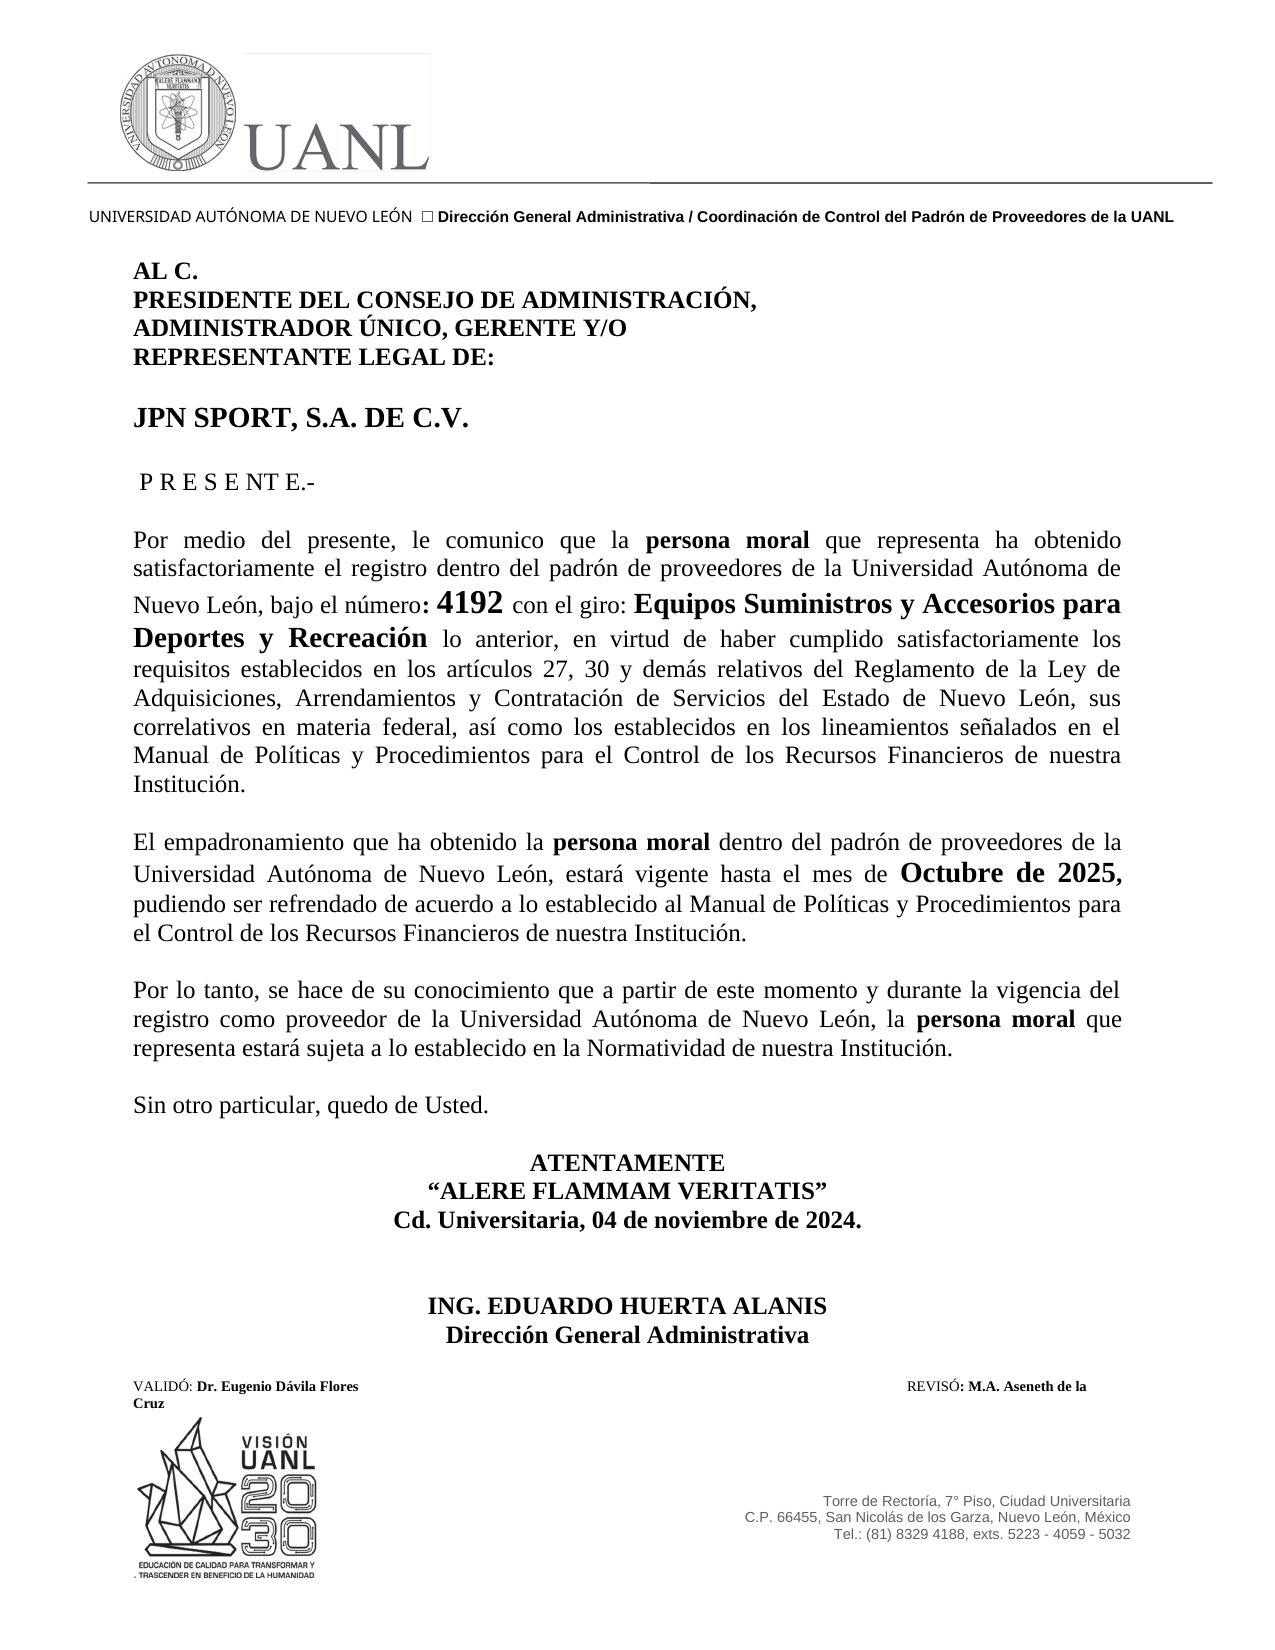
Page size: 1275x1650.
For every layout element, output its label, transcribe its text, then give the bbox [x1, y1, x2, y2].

text “ALERE FLAMMAM VERITATIS” [133, 1176, 1122, 1205]
text PRESIDENTE DEL CONSEJO DE ADMINISTRACIÓN, [133, 285, 1122, 313]
text P R E S E NT E.- [133, 467, 1122, 496]
text ATENTAMENTE [133, 1148, 1122, 1176]
text VALIDÓ: Dr. Eugenio Dávila Flores REVISÓ: M.A. Aseneth de la Cruz [133, 1378, 1122, 1411]
text AL C. [133, 256, 1122, 285]
subtitle Cd. Universitaria, 04 de noviembre de 2024. [133, 1205, 1122, 1234]
picture [137, 1417, 318, 1578]
text ADMINISTRADOR ÚNICO, GERENTE Y/O [133, 313, 1122, 342]
text JPN SPORT, S.A. DE C.V. [133, 400, 1122, 433]
text Por lo tanto, se hace de su conocimiento que a partir de este momento y durante la vigencia del registro como proveedor de la Universidad Autónoma de Nuevo León, la persona moral que representa estará sujeta a lo establecido en la Normatividad de nuestra Institución. [133, 975, 1122, 1061]
text ING. EDUARDO HUERTA ALANIS [133, 1291, 1122, 1320]
text Dirección General Administrativa [133, 1320, 1122, 1349]
text REPRESENTANTE LEGAL DE: [133, 342, 1122, 371]
text Por medio del presente, le comunico que la persona moral que representa ha obtenido satisfactoriamente el registro dentro del padrón de proveedores de la Universidad Autónoma de Nuevo León, bajo el número: 4192 con el giro: Equipos Suministros y Accesorios para Deportes y Recreación lo anterior, en virtud de haber cumplido satisfactoriamente los requisitos establecidos en los artículos 27, 30 y demás relativos del Reglamento de la Ley de Adquisiciones, Arrendamientos y Contratación de Servicios del Estado de Nuevo León, sus correlativos en materia federal, así como los establecidos en los lineamientos señalados en el Manual de Políticas y Procedimientos para el Control de los Recursos Financieros de nuestra Institución. [133, 525, 1122, 798]
picture [118, 53, 431, 172]
text Sin otro particular, quedo de Usted. [133, 1090, 1122, 1119]
text El empadronamiento que ha obtenido la persona moral dentro del padrón de proveedores de la Universidad Autónoma de Nuevo León, estará vigente hasta el mes de Octubre de 2025, pudiendo ser refrendado de acuerdo a lo establecido al Manual de Políticas y Procedimientos para el Control de los Recursos Financieros de nuestra Institución. [133, 827, 1122, 946]
